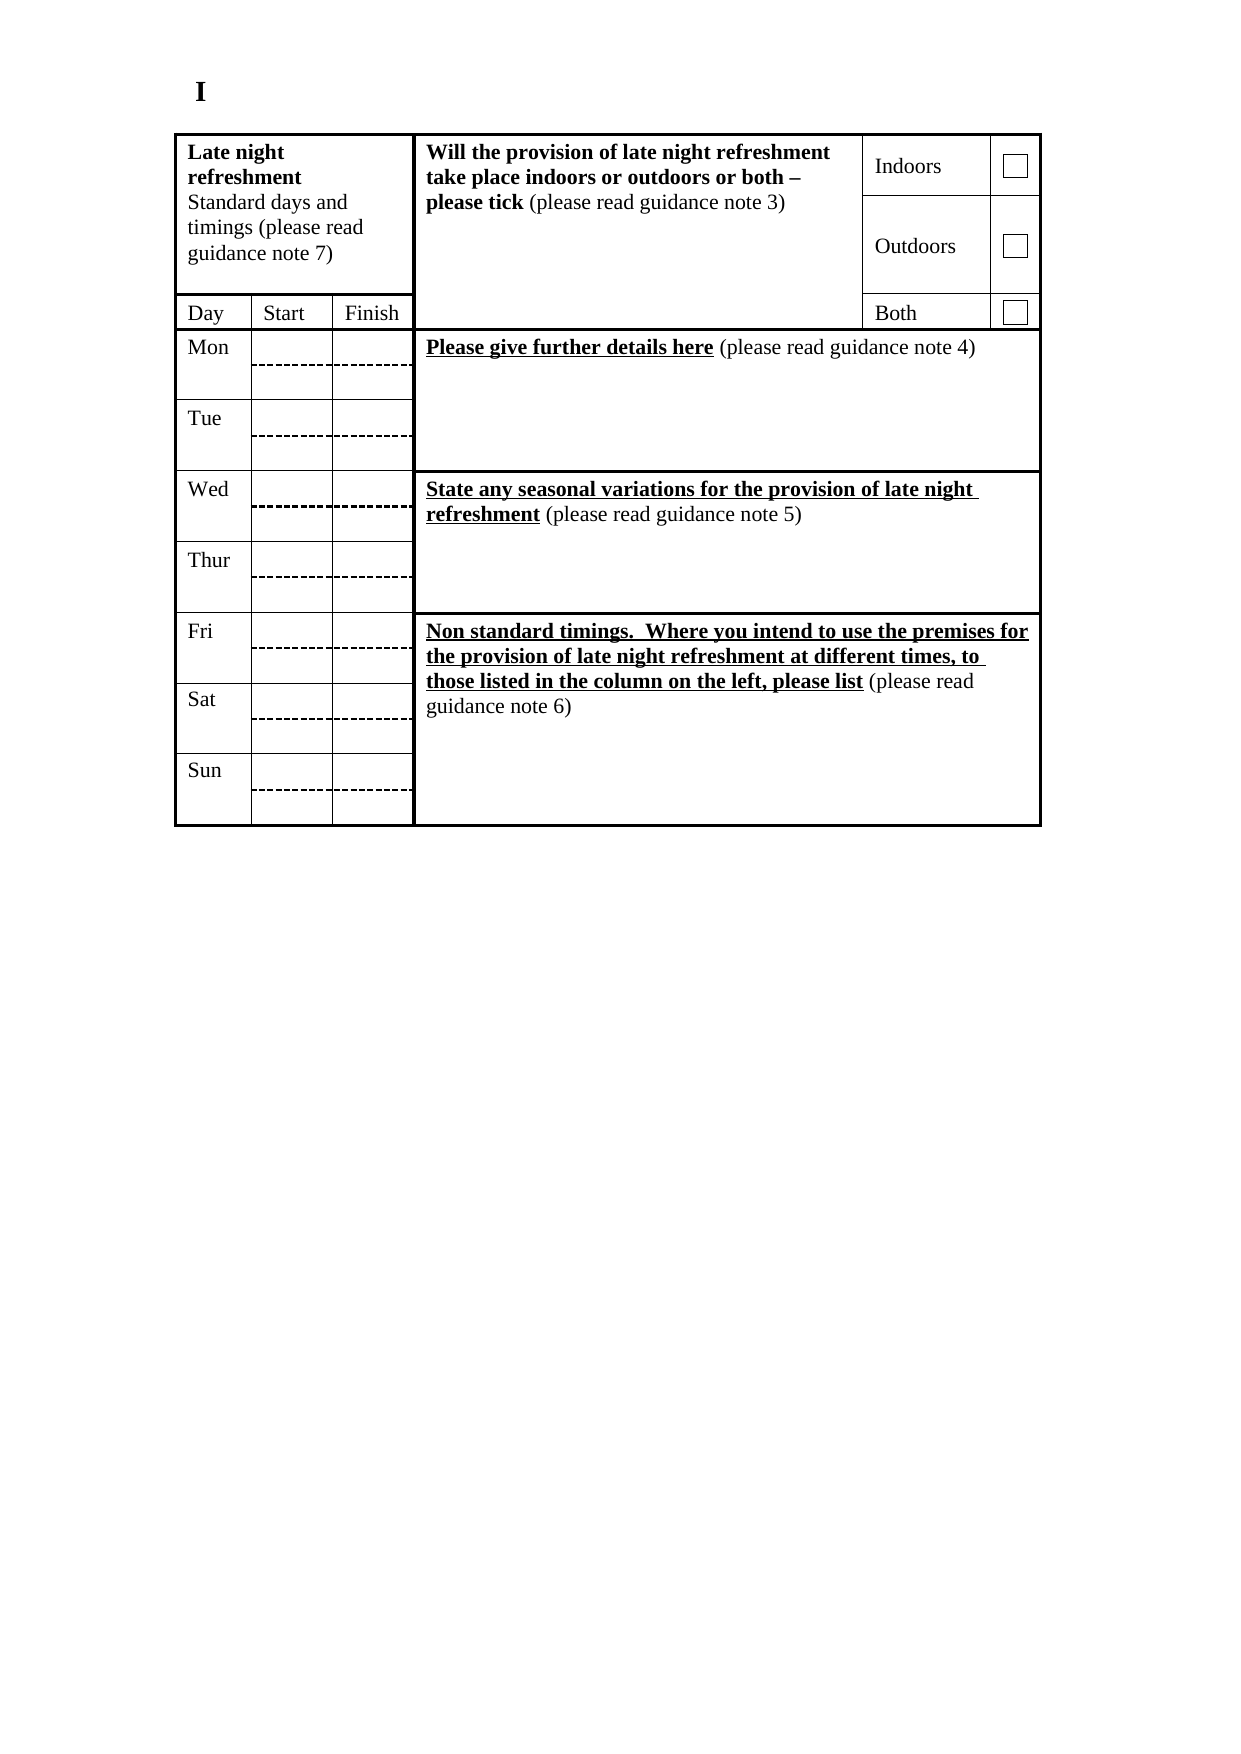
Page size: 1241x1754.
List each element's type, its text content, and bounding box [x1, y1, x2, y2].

table_cell [333, 364, 412, 399]
table_cell [333, 542, 412, 576]
table_cell [252, 331, 332, 364]
table_cell [333, 471, 412, 505]
table_cell Wed [177, 471, 251, 541]
table_cell [991, 294, 1039, 328]
table_cell Start [252, 296, 332, 328]
table_cell Tue [177, 400, 251, 470]
table_cell [333, 331, 412, 364]
table_cell [252, 364, 332, 399]
table_cell Sat [177, 684, 251, 753]
table_cell Outdoors [863, 196, 990, 293]
table_header Will the provision of late night refreshment take place indoors or outdoors or both – please tick (please read guidance note 3) [416, 136, 862, 328]
table_cell [252, 542, 332, 576]
table_cell [252, 789, 332, 824]
table_header Indoors [863, 136, 990, 195]
table_cell [252, 471, 332, 505]
table_cell [991, 196, 1039, 293]
table_cell [252, 684, 332, 718]
table_cell [333, 576, 412, 612]
table_cell [333, 789, 412, 824]
table_cell Non standard timings. Where you intend to use the premises for the provision of late night refreshment at different times, to those listed in the column on the left, please list (please read guidance note 6) [416, 615, 1039, 824]
table_cell Both [863, 294, 990, 328]
table_cell [252, 613, 332, 647]
table_cell State any seasonal variations for the provision of late night refreshment (please read guidance note 5) [416, 473, 1039, 612]
table_cell Day [177, 296, 251, 328]
table_cell [333, 647, 412, 682]
table_cell Fri [177, 613, 251, 682]
table_cell [252, 576, 332, 612]
table_cell [333, 613, 412, 647]
table_cell Thur [177, 542, 251, 612]
table_cell [252, 505, 332, 541]
table_cell Sun [177, 754, 251, 824]
table_cell [252, 718, 332, 753]
table_cell [252, 754, 332, 789]
table_cell [252, 647, 332, 682]
table_cell [333, 505, 412, 541]
text I [187, 74, 1053, 107]
table_cell Please give further details here (please read guidance note 4) [416, 331, 1039, 470]
table_cell Finish [333, 296, 412, 328]
table_cell [333, 435, 412, 470]
table_cell [252, 400, 332, 434]
table_cell [252, 435, 332, 470]
table_cell [333, 400, 412, 434]
table_cell Mon [177, 331, 251, 399]
table_cell [333, 754, 412, 789]
table_cell [333, 684, 412, 718]
table_header [991, 136, 1039, 195]
table_cell [333, 718, 412, 753]
table_header Late night refreshment Standard days and timings (please read guidance note 7) [177, 136, 412, 293]
